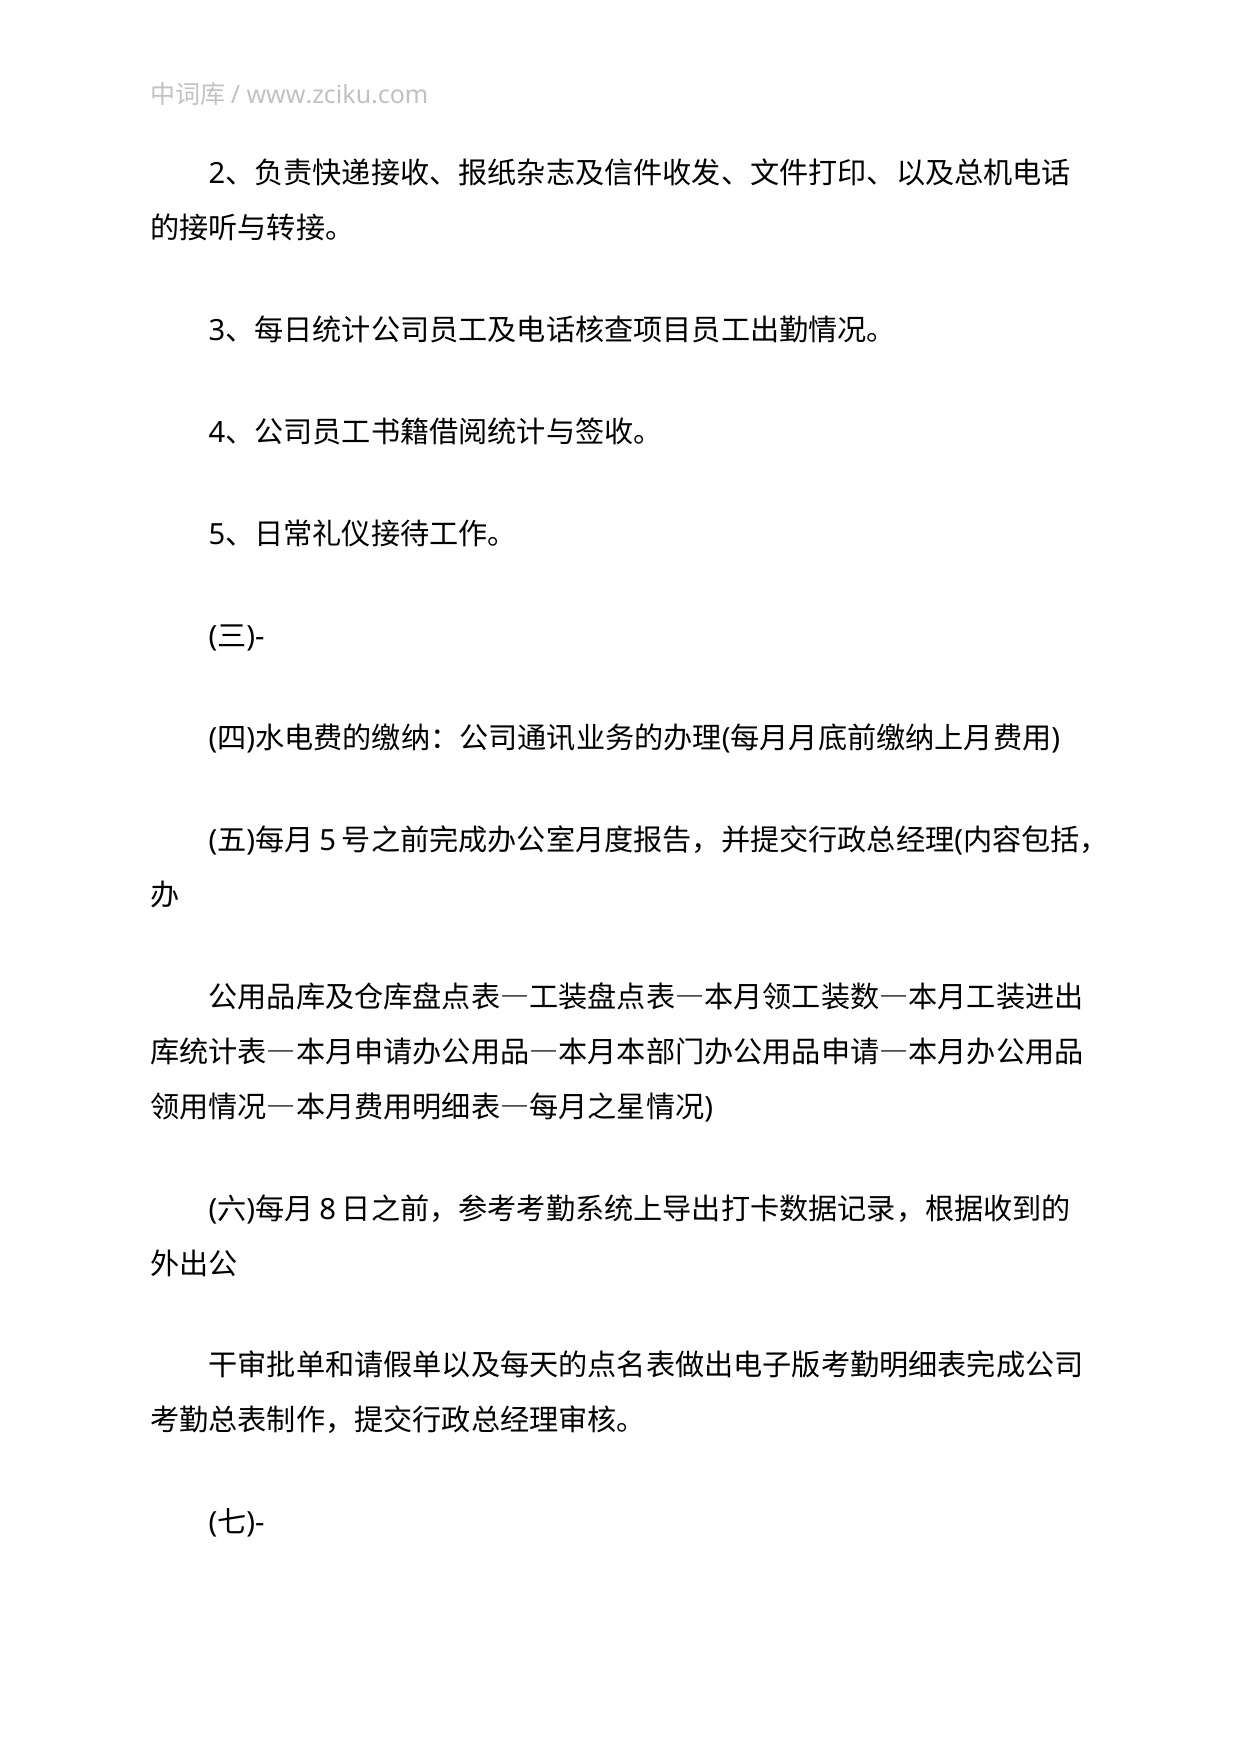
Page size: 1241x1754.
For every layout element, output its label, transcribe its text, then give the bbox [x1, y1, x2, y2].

text (三)- [150, 613, 1090, 655]
text 4、公司员工书籍借阅统计与签收。 [150, 409, 1090, 451]
text (六)每月8日之前，参考考勤系统上导出打卡数据记录，根据收到的外出公 [150, 1185, 1090, 1282]
text (四)水电费的缴纳：公司通讯业务的办理(每月月底前缴纳上月费用) [150, 715, 1090, 757]
text 5、日常礼仪接待工作。 [150, 511, 1090, 553]
text 干审批单和请假单以及每天的点名表做出电子版考勤明细表完成公司考勤总表制作，提交行政总经理审核。 [150, 1342, 1090, 1439]
text 2、负责快递接收、报纸杂志及信件收发、文件打印、以及总机电话的接听与转接。 [150, 150, 1090, 247]
text (五)每月5号之前完成办公室月度报告，并提交行政总经理(内容包括，办 [150, 817, 1090, 914]
text 公用品库及仓库盘点表—工装盘点表—本月领工装数—本月工装进出库统计表—本月申请办公用品—本月本部门办公用品申请—本月办公用品领用情况—本月费用明细表—每月之星情况) [150, 973, 1090, 1126]
text 3、每日统计公司员工及电话核查项目员工出勤情况。 [150, 307, 1090, 349]
text (七)- [150, 1499, 1090, 1541]
